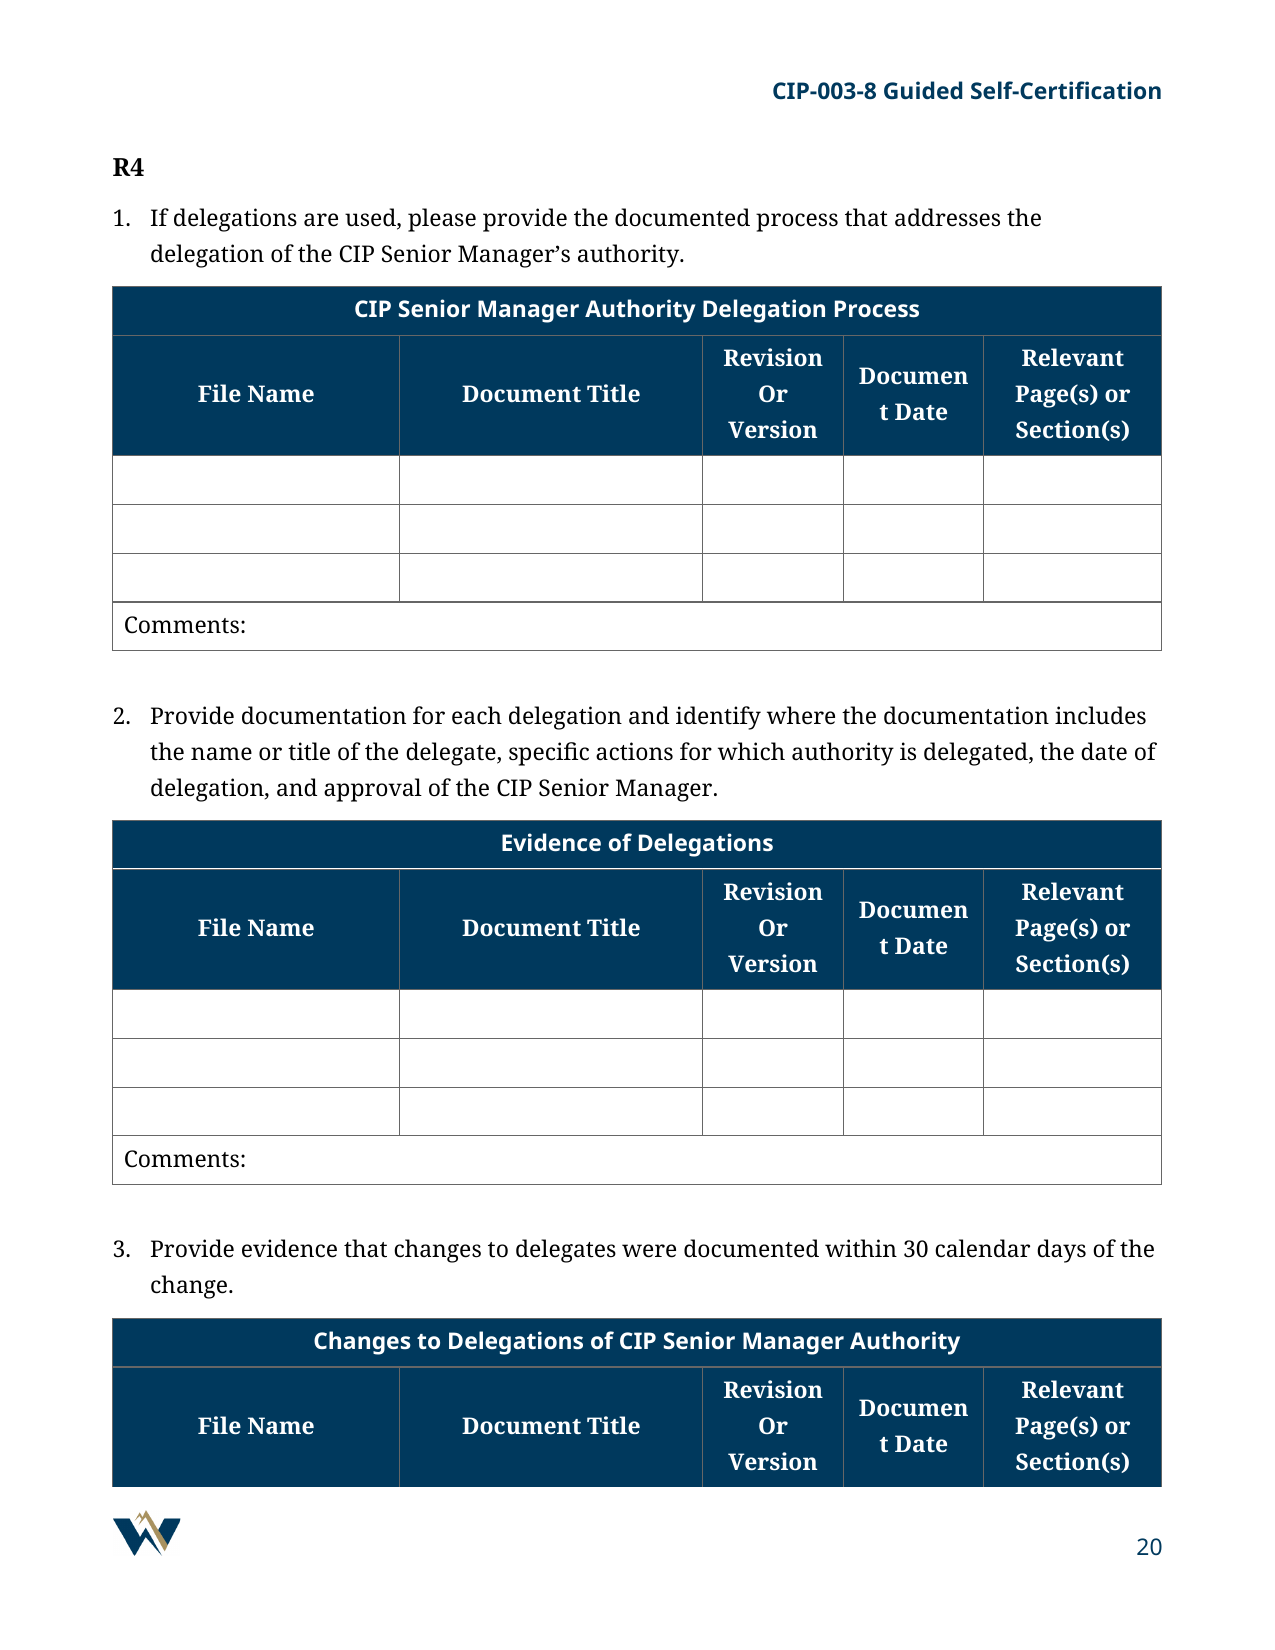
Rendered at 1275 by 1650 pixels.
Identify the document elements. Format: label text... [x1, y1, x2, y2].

table_cell Document Date [844, 336, 983, 455]
table_cell [703, 1088, 843, 1135]
table_cell [400, 505, 702, 553]
table_cell [400, 990, 702, 1038]
table_header Changes to Delegations of CIP Senior Manager Authority [113, 1319, 1161, 1366]
table_cell [703, 456, 843, 504]
table_cell [113, 505, 399, 553]
table_cell [113, 1039, 399, 1087]
table_cell [984, 505, 1161, 553]
table_cell Relevant Page(s) or Section(s) [984, 1368, 1161, 1487]
table_cell [113, 1088, 399, 1135]
table_cell Relevant Page(s) or Section(s) [984, 870, 1161, 989]
table_cell [703, 990, 843, 1038]
table_cell [844, 1088, 983, 1135]
table_cell Document Date [844, 870, 983, 989]
picture [112, 1510, 181, 1556]
table_header Evidence of Delegations [113, 821, 1161, 868]
table_cell [984, 554, 1161, 601]
table_cell Document Title [400, 336, 702, 455]
list Provide evidence that changes to delegates were documented within 30 calendar days of the change. [112, 1233, 1162, 1301]
table_cell Comments: [113, 1136, 1161, 1184]
list Provide documentation for each delegation and identify where the documentation includes the name or title of the delegate, specific actions for which authority is delegated, the date of delegation, and approval of the CIP Senior Manager. [112, 699, 1162, 803]
table_cell File Name [113, 870, 399, 989]
subtitle R4 [112, 150, 1162, 184]
table_cell File Name [113, 1368, 399, 1487]
table_cell [703, 554, 843, 601]
table_cell [984, 456, 1161, 504]
table_cell [113, 456, 399, 504]
table_cell [844, 456, 983, 504]
table_header CIP Senior Manager Authority Delegation Process [113, 287, 1161, 335]
table_cell Revision Or Version [703, 870, 843, 989]
table_cell [703, 505, 843, 553]
table_cell [400, 1088, 702, 1135]
table_cell [844, 1039, 983, 1087]
table_cell Revision Or Version [703, 1368, 843, 1487]
table_cell Comments: [113, 603, 1161, 650]
table_cell [113, 554, 399, 601]
table_cell [984, 1088, 1161, 1135]
table_cell [984, 1039, 1161, 1087]
table_cell Relevant Page(s) or Section(s) [984, 336, 1161, 455]
table_cell [400, 554, 702, 601]
table_cell [703, 1039, 843, 1087]
table_cell Revision Or Version [703, 336, 843, 455]
table_cell [984, 990, 1161, 1038]
table_cell [400, 1039, 702, 1087]
table_cell [844, 990, 983, 1038]
table_cell File Name [113, 336, 399, 455]
table_cell Document Title [400, 870, 702, 989]
table_cell [400, 456, 702, 504]
table_cell Document Title [400, 1368, 702, 1487]
table_cell Document Date [844, 1368, 983, 1487]
table_cell [844, 505, 983, 553]
table_cell [844, 554, 983, 601]
table_cell [113, 990, 399, 1038]
list If delegations are used, please provide the documented process that addresses the delegation of the CIP Senior Manager’s authority. [112, 202, 1162, 269]
